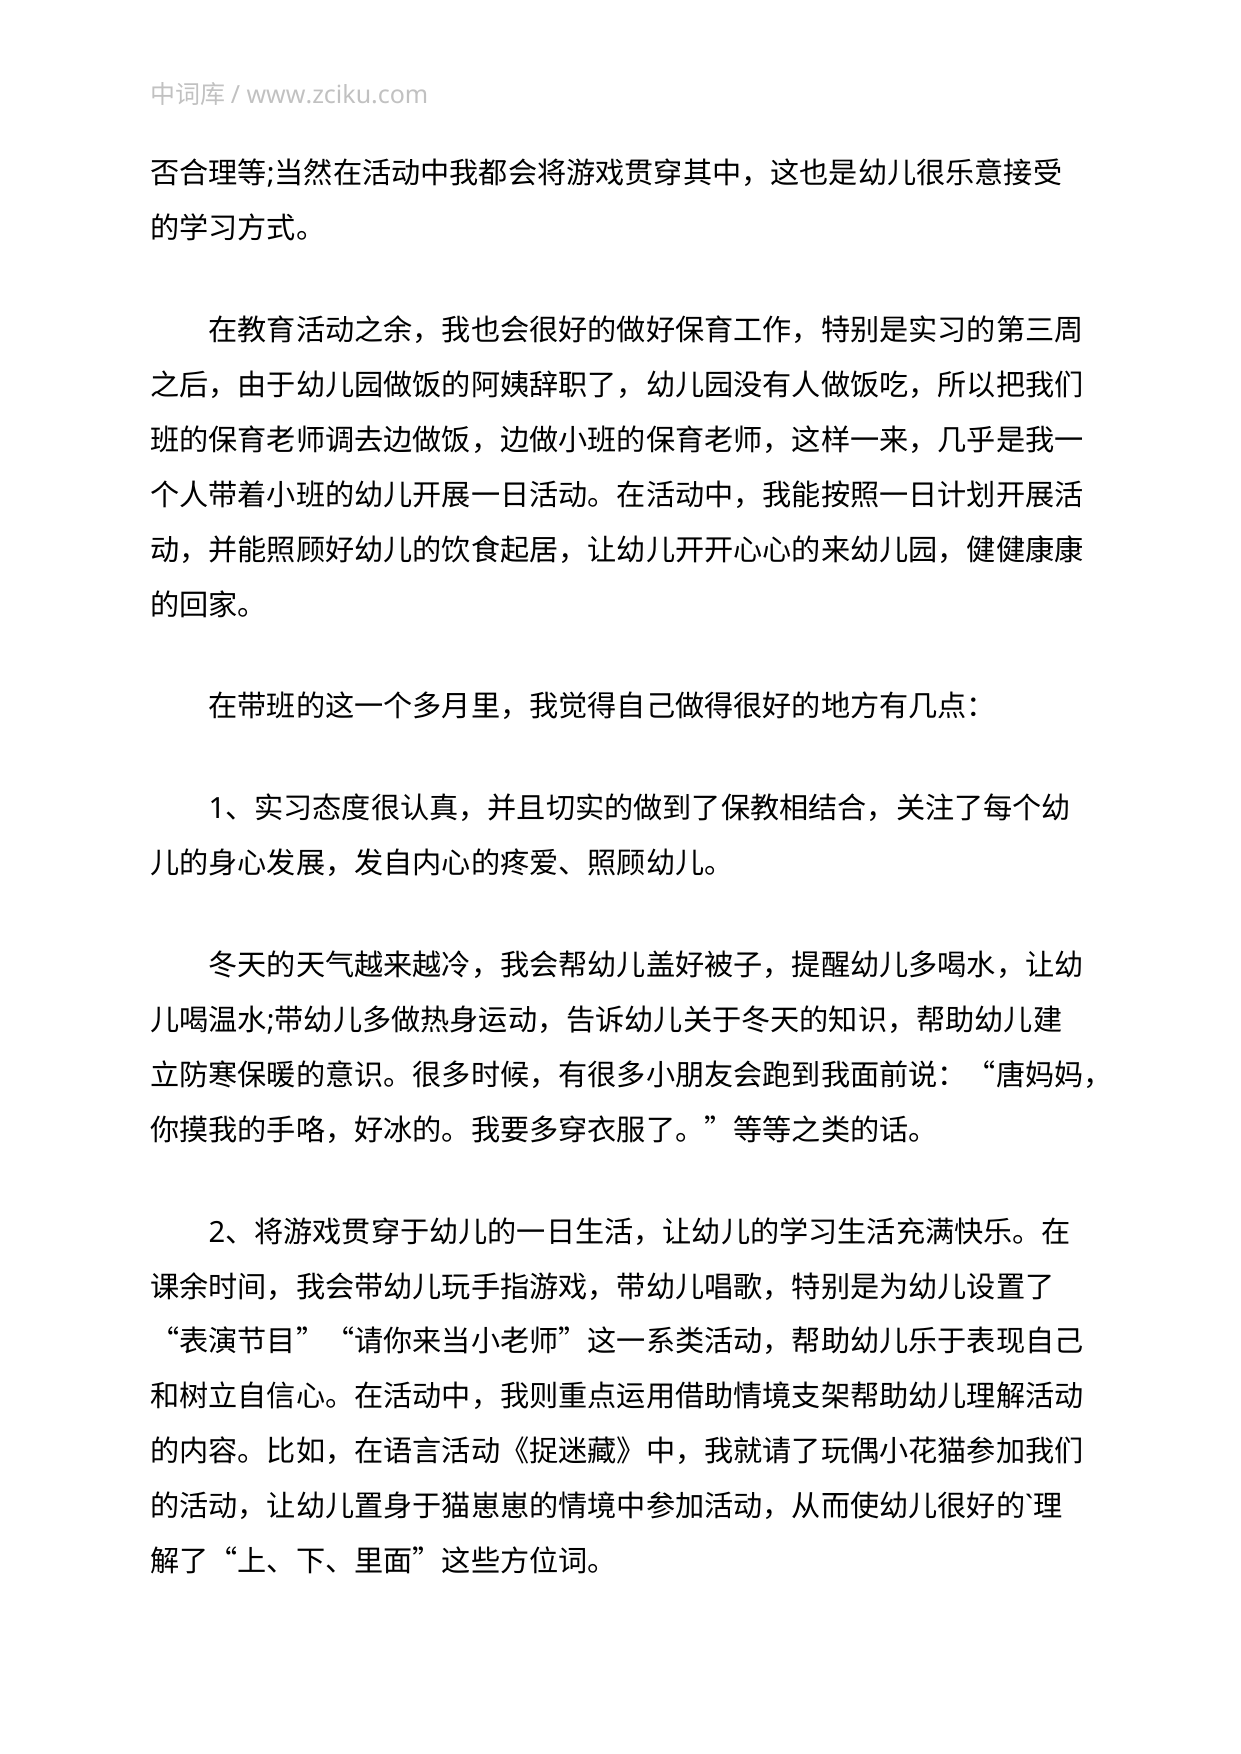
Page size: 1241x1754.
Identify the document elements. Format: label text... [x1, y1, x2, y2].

text 2、将游戏贯穿于幼儿的一日生活，让幼儿的学习生活充满快乐。在课余时间，我会带幼儿玩手指游戏，带幼儿唱歌，特别是为幼儿设置了“表演节目”“请你来当小老师”这一系类活动，帮助幼儿乐于表现自己和树立自信心。在活动中，我则重点运用借助情境支架帮助幼儿理解活动的内容。比如，在语言活动《捉迷藏》中，我就请了玩偶小花猫参加我们的活动，让幼儿置身于猫崽崽的情境中参加活动，从而使幼儿很好的`理解了“上、下、里面”这些方位词。 [150, 1208, 1090, 1580]
text 在带班的这一个多月里，我觉得自己做得很好的地方有几点： [150, 683, 1090, 725]
text 冬天的天气越来越冷，我会帮幼儿盖好被子，提醒幼儿多喝水，让幼儿喝温水;带幼儿多做热身运动，告诉幼儿关于冬天的知识，帮助幼儿建立防寒保暖的意识。很多时候，有很多小朋友会跑到我面前说：“唐妈妈，你摸我的手咯，好冰的。我要多穿衣服了。”等等之类的话。 [150, 942, 1090, 1149]
text 1、实习态度很认真，并且切实的做到了保教相结合，关注了每个幼儿的身心发展，发自内心的疼爱、照顾幼儿。 [150, 785, 1090, 882]
text 在教育活动之余，我也会很好的做好保育工作，特别是实习的第三周之后，由于幼儿园做饭的阿姨辞职了，幼儿园没有人做饭吃，所以把我们班的保育老师调去边做饭，边做小班的保育老师，这样一来，几乎是我一个人带着小班的幼儿开展一日活动。在活动中，我能按照一日计划开展活动，并能照顾好幼儿的饮食起居，让幼儿开开心心的来幼儿园，健健康康的回家。 [150, 307, 1090, 623]
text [150, 150, 1090, 247]
